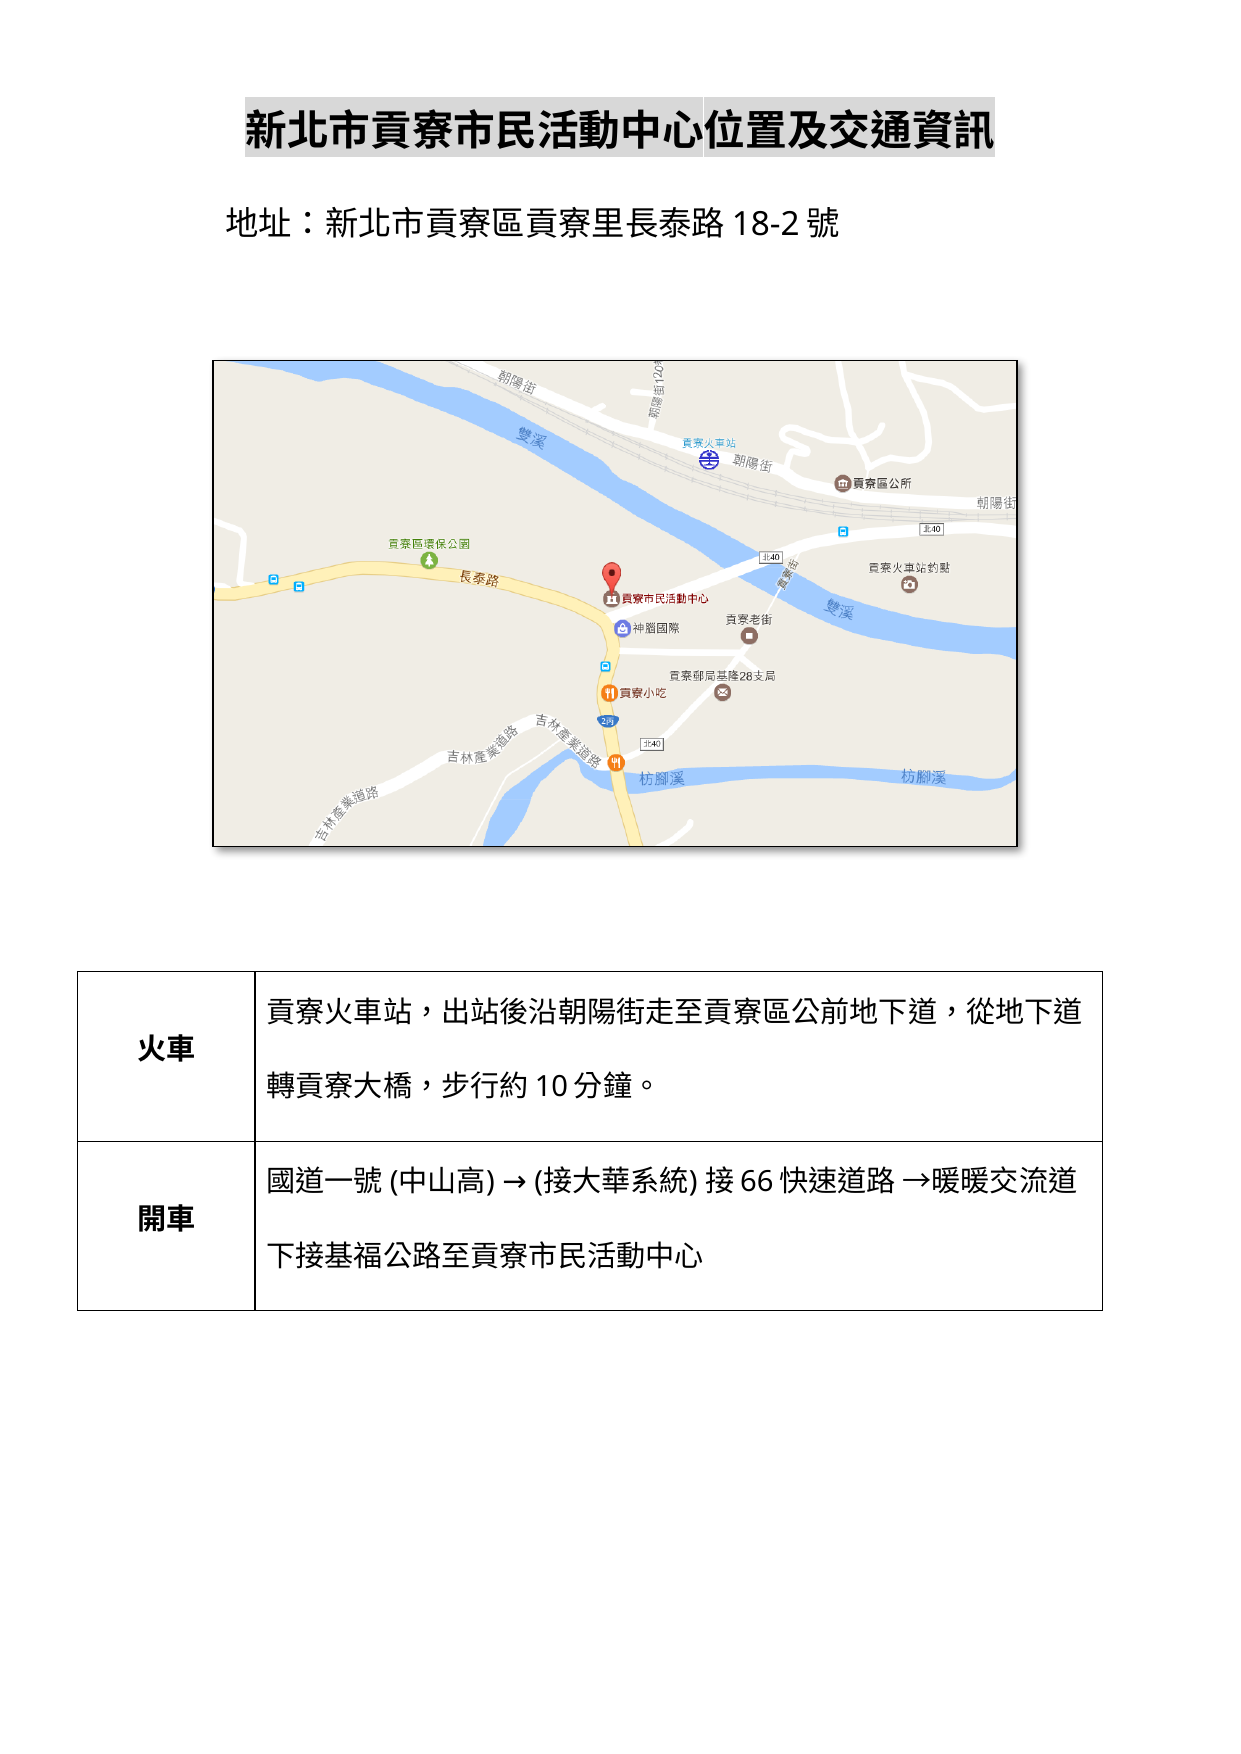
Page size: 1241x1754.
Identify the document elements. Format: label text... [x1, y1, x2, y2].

text 地址：新北市貢寮區貢寮里長泰路18-2號 [175, 183, 1165, 258]
table_header 貢寮火車站，出站後沿朝陽街走至貢寮區公前地下道，從地下道轉貢寮大橋，步行約10分鐘。 [256, 972, 1102, 1141]
table_header 火車 [78, 972, 254, 1141]
picture [214, 361, 1016, 846]
text 新北市貢寮市民活動中心位置及交通資訊 [75, 89, 1165, 164]
table_cell 國道一號 (中山高) → (接大華系統) 接66快速道路 →暖暖交流道下接基福公路至貢寮市民活動中心 [256, 1142, 1102, 1310]
table_cell 開車 [78, 1142, 254, 1310]
